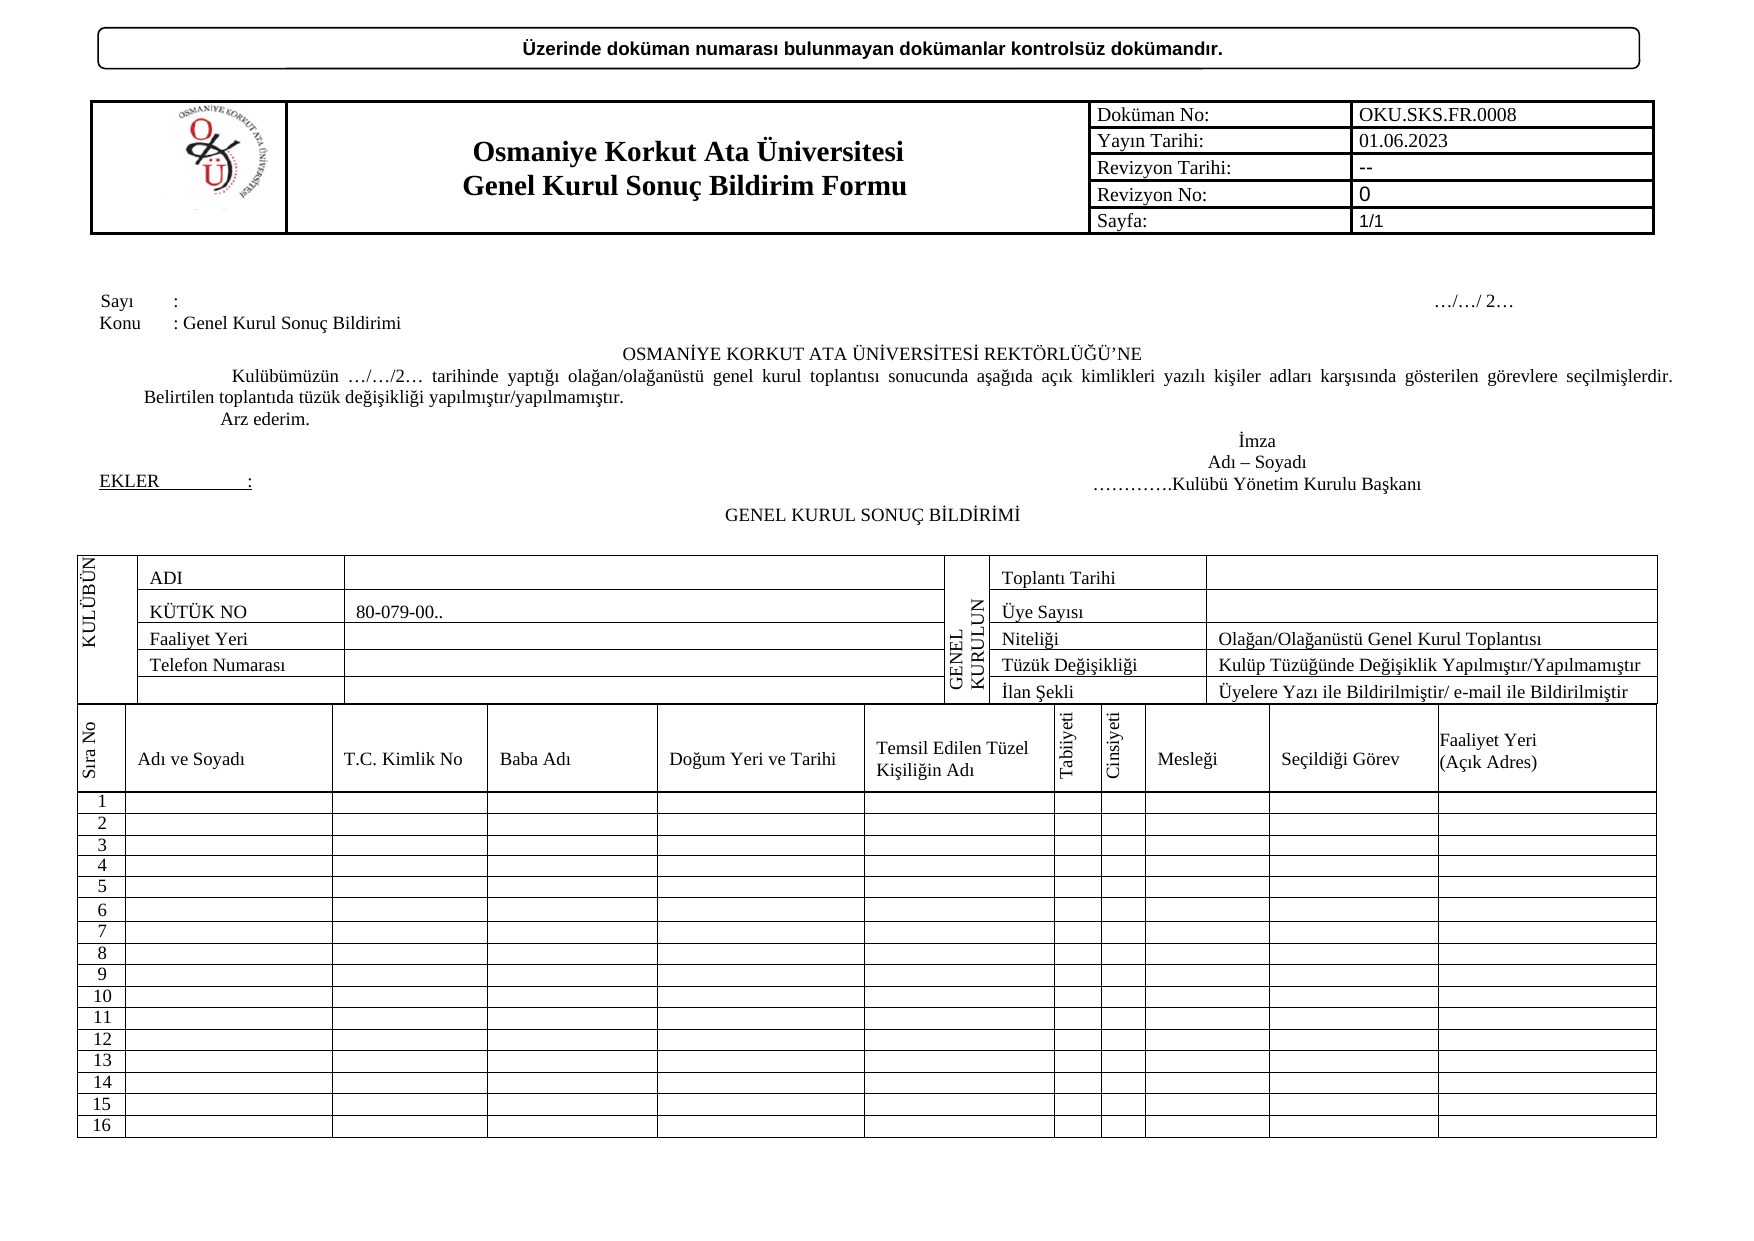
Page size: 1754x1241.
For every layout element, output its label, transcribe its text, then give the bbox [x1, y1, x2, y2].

table_cell [333, 877, 487, 897]
table_cell [333, 965, 487, 986]
table_cell Faaliyet Yeri [138, 623, 344, 649]
table_cell [1439, 898, 1656, 921]
table_cell [333, 1094, 487, 1115]
table_header Adı ve Soyadı [126, 705, 332, 791]
table_cell [865, 1051, 1054, 1072]
text Konu : Genel Kurul Sonuç Bildirimi [99, 312, 1687, 334]
table_cell [126, 1073, 332, 1093]
table_cell [488, 836, 657, 855]
table_cell 7 [78, 922, 125, 943]
table_cell [1270, 814, 1438, 834]
table_header Cinsiyeti [1102, 705, 1145, 791]
table_cell [333, 944, 487, 964]
table_cell [1270, 856, 1438, 876]
table_cell [1270, 1094, 1438, 1115]
table_cell [126, 1094, 332, 1115]
table_cell [1102, 1073, 1145, 1093]
table_cell [865, 814, 1054, 834]
table_cell [488, 793, 657, 813]
table_cell [1102, 1030, 1145, 1050]
table_cell [126, 836, 332, 855]
table_cell [1055, 922, 1101, 943]
table_cell [1146, 1051, 1269, 1072]
table_cell [658, 1030, 864, 1050]
table_cell [865, 1030, 1054, 1050]
table_cell [1055, 1073, 1101, 1093]
table_cell [865, 987, 1054, 1007]
table_cell [488, 1008, 657, 1029]
table_cell [126, 1116, 332, 1137]
table_cell [865, 1094, 1054, 1115]
text Sayı : …/…/ 2… [77, 291, 1687, 312]
table_cell [865, 793, 1054, 813]
table_cell [1055, 1008, 1101, 1029]
table_cell İlan Şekli [990, 677, 1206, 703]
table_cell [488, 1094, 657, 1115]
table_cell Üyelere Yazı ile Bildirilmiştir/ e-mail ile Bildirilmiştir [1207, 677, 1657, 703]
table_cell [658, 987, 864, 1007]
table_cell [488, 877, 657, 897]
table_cell [333, 814, 487, 834]
table_cell [865, 1116, 1054, 1137]
table_cell [1439, 1116, 1656, 1137]
table_cell [1146, 1073, 1269, 1093]
table_cell [1055, 877, 1101, 897]
table_cell [865, 898, 1054, 921]
table_cell 12 [78, 1030, 125, 1050]
text OSMANİYE KORKUT ATA ÜNİVERSİTESİ REKTÖRLÜĞÜ’NE [77, 343, 1687, 365]
table_cell [1055, 1051, 1101, 1072]
table_cell [1055, 1094, 1101, 1115]
table_cell 8 [78, 944, 125, 964]
table_cell [333, 922, 487, 943]
table_cell [1102, 1008, 1145, 1029]
table_cell [1146, 965, 1269, 986]
table_cell [333, 1116, 487, 1137]
table_cell [1102, 898, 1145, 921]
table_cell [1146, 1030, 1269, 1050]
table_header Tabiiyeti [1055, 705, 1101, 791]
table_cell 15 [78, 1094, 125, 1115]
table_cell [1439, 1030, 1656, 1050]
table_cell [345, 677, 944, 703]
table_header GENEL KURULUN [945, 556, 989, 703]
table_cell [333, 793, 487, 813]
table_cell 6 [78, 898, 125, 921]
text Belirtilen toplantıda tüzük değişikliği yapılmıştır/yapılmamıştır. [143, 387, 1687, 408]
table_cell [1270, 898, 1438, 921]
table_cell [865, 965, 1054, 986]
table_header [1207, 556, 1657, 588]
table_cell [1270, 1116, 1438, 1137]
table_cell [333, 898, 487, 921]
table_cell [488, 814, 657, 834]
table_cell [488, 1116, 657, 1137]
table_cell [865, 877, 1054, 897]
table_cell 10 [78, 987, 125, 1007]
table_cell [1146, 793, 1269, 813]
table_cell [333, 1008, 487, 1029]
table_cell [1102, 965, 1145, 986]
table_cell [1055, 987, 1101, 1007]
picture [148, 103, 275, 210]
table_cell [1146, 1116, 1269, 1137]
table_cell [1055, 944, 1101, 964]
table_cell [1146, 877, 1269, 897]
table_cell [126, 898, 332, 921]
table_cell [1102, 1094, 1145, 1115]
table_cell [1055, 856, 1101, 876]
table_cell [658, 944, 864, 964]
table_cell 5 [78, 877, 125, 897]
table_cell [126, 944, 332, 964]
table_cell [1439, 944, 1656, 964]
table_cell [488, 898, 657, 921]
table_cell [658, 1073, 864, 1093]
table_cell [658, 793, 864, 813]
table_cell [865, 836, 1054, 855]
table_cell [658, 836, 864, 855]
text İmza Adı – Soyadı [1208, 429, 1307, 473]
text EKLER : [99, 470, 256, 492]
table_cell [1270, 987, 1438, 1007]
table_cell [1439, 877, 1656, 897]
table_cell [1055, 1116, 1101, 1137]
table_cell [488, 922, 657, 943]
table_header Temsil Edilen Tüzel Kişiliğin Adı [865, 705, 1054, 791]
table_header Sıra No [78, 705, 125, 791]
table_cell [1207, 590, 1657, 622]
table_cell [1146, 814, 1269, 834]
table_cell [488, 1051, 657, 1072]
table_cell [658, 965, 864, 986]
table_cell [126, 1008, 332, 1029]
table_cell [1102, 877, 1145, 897]
text ………….Kulübü Yönetim Kurulu Başkanı [1092, 473, 1687, 494]
table_cell 2 [78, 814, 125, 834]
table_header T.C. Kimlik No [333, 705, 487, 791]
table_cell [1055, 814, 1101, 834]
table_cell 3 [78, 836, 125, 855]
table_cell Kulüp Tüzüğünde Değişiklik Yapılmıştır/Yapılmamıştır [1207, 650, 1657, 676]
table_cell [488, 944, 657, 964]
table_header ADI [138, 556, 344, 588]
table_cell [1102, 987, 1145, 1007]
table_cell [126, 987, 332, 1007]
table_cell [658, 877, 864, 897]
table_cell [1102, 922, 1145, 943]
table_cell [1055, 836, 1101, 855]
table_cell [1439, 814, 1656, 834]
table_cell [345, 650, 944, 676]
table_cell [1146, 1094, 1269, 1115]
table_cell [658, 856, 864, 876]
table_cell [488, 965, 657, 986]
table_cell 13 [78, 1051, 125, 1072]
table_cell [1270, 922, 1438, 943]
table_cell [138, 677, 344, 703]
table_cell [126, 922, 332, 943]
table_cell [488, 1030, 657, 1050]
table_cell [658, 922, 864, 943]
table_cell 14 [78, 1073, 125, 1093]
table_cell Niteliği [990, 623, 1206, 649]
table_cell [488, 987, 657, 1007]
table_cell [1146, 1008, 1269, 1029]
table_cell [865, 944, 1054, 964]
table_cell [1270, 1073, 1438, 1093]
table_cell [126, 814, 332, 834]
table_cell [1439, 987, 1656, 1007]
table_cell [1055, 898, 1101, 921]
table_cell [658, 898, 864, 921]
table_cell [1055, 793, 1101, 813]
table_cell [1102, 856, 1145, 876]
table_cell [1102, 944, 1145, 964]
table_cell [1439, 1008, 1656, 1029]
text Kulübümüzün …/…/2… tarihinde yaptığı olağan/olağanüstü genel kurul toplantısı sonucunda aşağıda açık kimlikleri yazılı kişiler adları karşısında gösterilen görevlere seçilmişlerdir. [217, 365, 1687, 387]
table_cell [658, 1094, 864, 1115]
table_cell [126, 1051, 332, 1072]
table_cell [1146, 987, 1269, 1007]
table_cell [1439, 965, 1656, 986]
table_cell [126, 877, 332, 897]
table_cell 16 [78, 1116, 125, 1137]
table_cell [1102, 793, 1145, 813]
table_cell [1439, 856, 1656, 876]
table_cell [1102, 1051, 1145, 1072]
table_cell [1270, 793, 1438, 813]
table_header [345, 556, 944, 588]
table_header Baba Adı [488, 705, 657, 791]
table_cell [488, 856, 657, 876]
table_cell [488, 1073, 657, 1093]
table_cell [1270, 965, 1438, 986]
table_cell [345, 623, 944, 649]
table_cell 1 [78, 793, 125, 813]
table_cell [865, 856, 1054, 876]
table_cell [1270, 1030, 1438, 1050]
table_cell [865, 922, 1054, 943]
table_cell [1055, 965, 1101, 986]
table_cell [1270, 1051, 1438, 1072]
table_cell 80-079-00.. [345, 590, 944, 622]
table_cell [333, 1051, 487, 1072]
table_cell [658, 1008, 864, 1029]
table_cell [1270, 836, 1438, 855]
table_cell 11 [78, 1008, 125, 1029]
table_cell [126, 856, 332, 876]
table_cell [333, 1030, 487, 1050]
table_header Toplantı Tarihi [990, 556, 1206, 588]
table_cell [1146, 856, 1269, 876]
table_header Doğum Yeri ve Tarihi [658, 705, 864, 791]
table_cell 9 [78, 965, 125, 986]
table_cell [126, 965, 332, 986]
table_cell [1270, 944, 1438, 964]
table_header Seçildiği Görev [1270, 705, 1438, 791]
text GENEL KURUL SONUÇ BİLDİRİMİ [77, 504, 1668, 526]
table_cell [1439, 793, 1656, 813]
table_cell [126, 1030, 332, 1050]
table_cell [1270, 877, 1438, 897]
table_cell [1055, 1030, 1101, 1050]
table_cell [333, 1073, 487, 1093]
table_cell [1439, 1094, 1656, 1115]
table_cell [333, 987, 487, 1007]
table_cell [126, 793, 332, 813]
table_cell [1439, 1051, 1656, 1072]
table_cell [1146, 836, 1269, 855]
table_cell [658, 1051, 864, 1072]
table_cell 4 [78, 856, 125, 876]
table_cell [1439, 836, 1656, 855]
table_cell [1439, 1073, 1656, 1093]
table_cell [1102, 1116, 1145, 1137]
table_cell [1146, 898, 1269, 921]
table_header Mesleği [1146, 705, 1269, 791]
text Arz ederim. [220, 408, 1687, 429]
table_cell KÜTÜK NO [138, 590, 344, 622]
table_cell [865, 1008, 1054, 1029]
table_header KULÜBÜN [78, 556, 137, 703]
table_cell Telefon Numarası [138, 650, 344, 676]
table_cell [1270, 1008, 1438, 1029]
table_cell [865, 1073, 1054, 1093]
table_cell [1146, 922, 1269, 943]
table_cell [1439, 922, 1656, 943]
table_cell [333, 856, 487, 876]
table_cell Olağan/Olağanüstü Genel Kurul Toplantısı [1207, 623, 1657, 649]
table_cell [1102, 814, 1145, 834]
table_cell [1146, 944, 1269, 964]
table_cell [658, 1116, 864, 1137]
table_header Faaliyet Yeri (Açık Adres) [1439, 705, 1656, 791]
table_cell Üye Sayısı [990, 590, 1206, 622]
table_cell [333, 836, 487, 855]
table_cell [658, 814, 864, 834]
table_cell Tüzük Değişikliği [990, 650, 1206, 676]
table_cell [1102, 836, 1145, 855]
